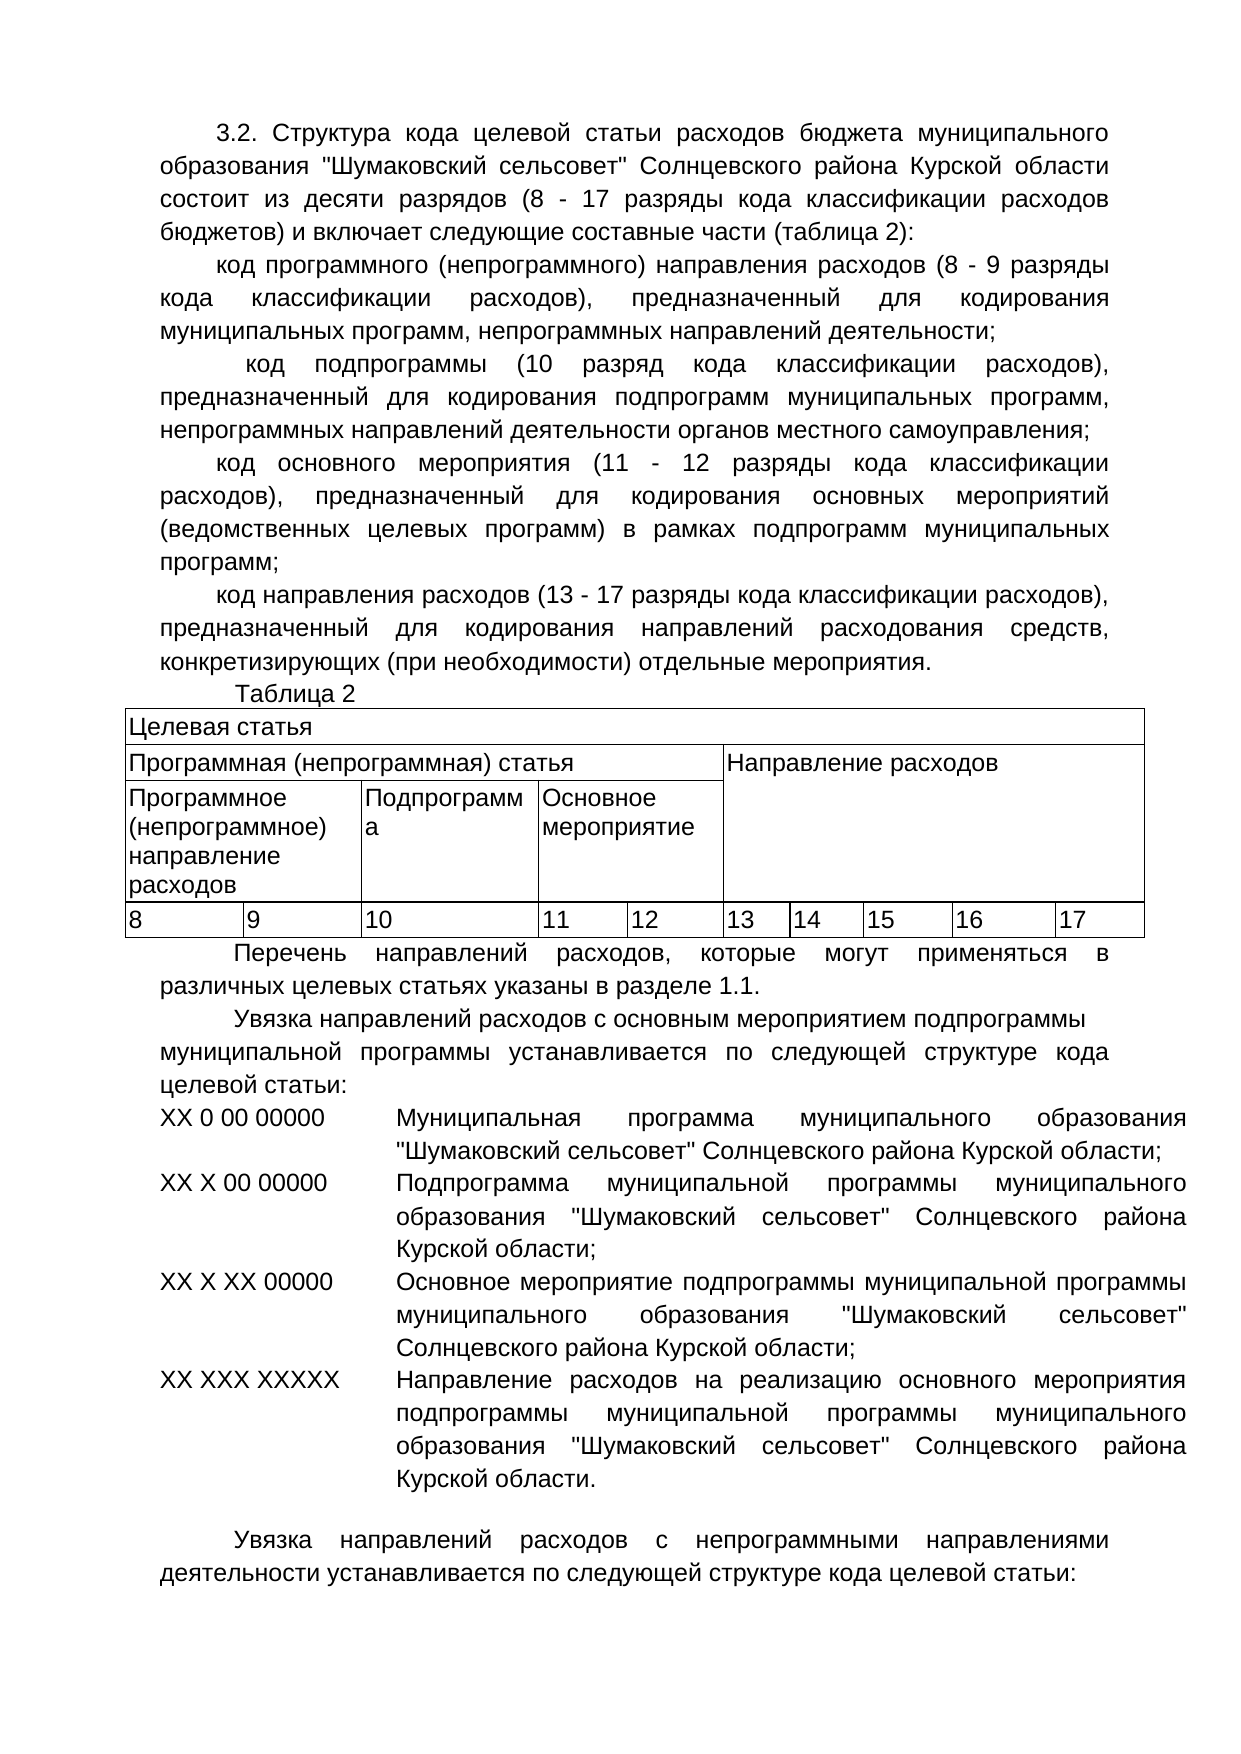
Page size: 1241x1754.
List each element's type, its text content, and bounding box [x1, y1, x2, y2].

table_cell 11 [539, 903, 627, 937]
text Таблица 2 [159, 679, 1110, 708]
table_header Целевая статья [126, 709, 1144, 744]
text Увязка направлений расходов с непрограммными направлениями деятельности устанавливается по следующей структуре кода целевой статьи: [159, 1525, 1110, 1587]
table_cell 13 [724, 903, 789, 937]
table_cell Подпрограмма [362, 781, 538, 901]
table_cell 16 [953, 903, 1055, 937]
table_cell 8 [126, 903, 243, 937]
text муниципальной программы устанавливается по следующей структуре кода целевой статьи: [159, 1037, 1110, 1099]
text 3.2. Структура кода целевой статьи расходов бюджета муниципального образования "Шумаковский сельсовет" Солнцевского района Курской области состоит из десяти разрядов (8 - 17 разряды кода классификации расходов бюджетов) и включает следующие составные части (таблица 2): [159, 118, 1110, 246]
table_cell Направление расходов на реализацию основного мероприятия подпрограммы муниципальной программы муниципального образования "Шумаковский сельсовет" Солнцевского района Курской области. [393, 1365, 1190, 1496]
table_cell Программное (непрограммное) направление расходов [126, 781, 361, 901]
table_cell 15 [864, 903, 952, 937]
table_header Муниципальная программа муниципального образования "Шумаковский сельсовет" Солнцевского района Курской области; [393, 1103, 1190, 1168]
text код программного (непрограммного) направления расходов (8 - 9 разряды кода классификации расходов), предназначенный для кодирования муниципальных программ, непрограммных направлений деятельности; [159, 250, 1110, 345]
text код направления расходов (13 - 17 разряды кода классификации расходов), предназначенный для кодирования направлений расходования средств, конкретизирующих (при необходимости) отдельные мероприятия. [159, 580, 1110, 675]
table_cell ХХ Х ХХ 00000 [157, 1267, 393, 1365]
text код основного мероприятия (11 - 12 разряды кода классификации расходов), предназначенный для кодирования основных мероприятий (ведомственных целевых программ) в рамках подпрограмм муниципальных программ; [159, 448, 1110, 576]
text Увязка направлений расходов с основным мероприятием подпрограммы [159, 1004, 1110, 1033]
table_cell 9 [244, 903, 361, 937]
table_header ХХ 0 00 00000 [157, 1103, 393, 1168]
table_cell Подпрограмма муниципальной программы муниципального образования "Шумаковский сельсовет" Солнцевского района Курской области; [393, 1169, 1190, 1267]
table_cell Направление расходов [724, 745, 1144, 901]
table_cell ХХ ХХХ ХХХХХ [157, 1365, 393, 1496]
table_cell 10 [362, 903, 538, 937]
table_cell Программная (непрограммная) статья [126, 745, 723, 779]
table_cell Основное мероприятие подпрограммы муниципальной программы муниципального образования "Шумаковский сельсовет" Солнцевского района Курской области; [393, 1267, 1190, 1365]
text Перечень направлений расходов, которые могут применяться в различных целевых статьях указаны в разделе 1.1. [159, 938, 1110, 1000]
table_cell 14 [791, 903, 863, 937]
table_cell 12 [628, 903, 723, 937]
table_cell Основное мероприятие [539, 781, 723, 901]
text код подпрограммы (10 разряд кода классификации расходов), предназначенный для кодирования подпрограмм муниципальных программ, непрограммных направлений деятельности органов местного самоуправления; [159, 349, 1110, 444]
table_cell ХХ Х 00 00000 [157, 1169, 393, 1267]
table_cell 17 [1056, 903, 1144, 937]
